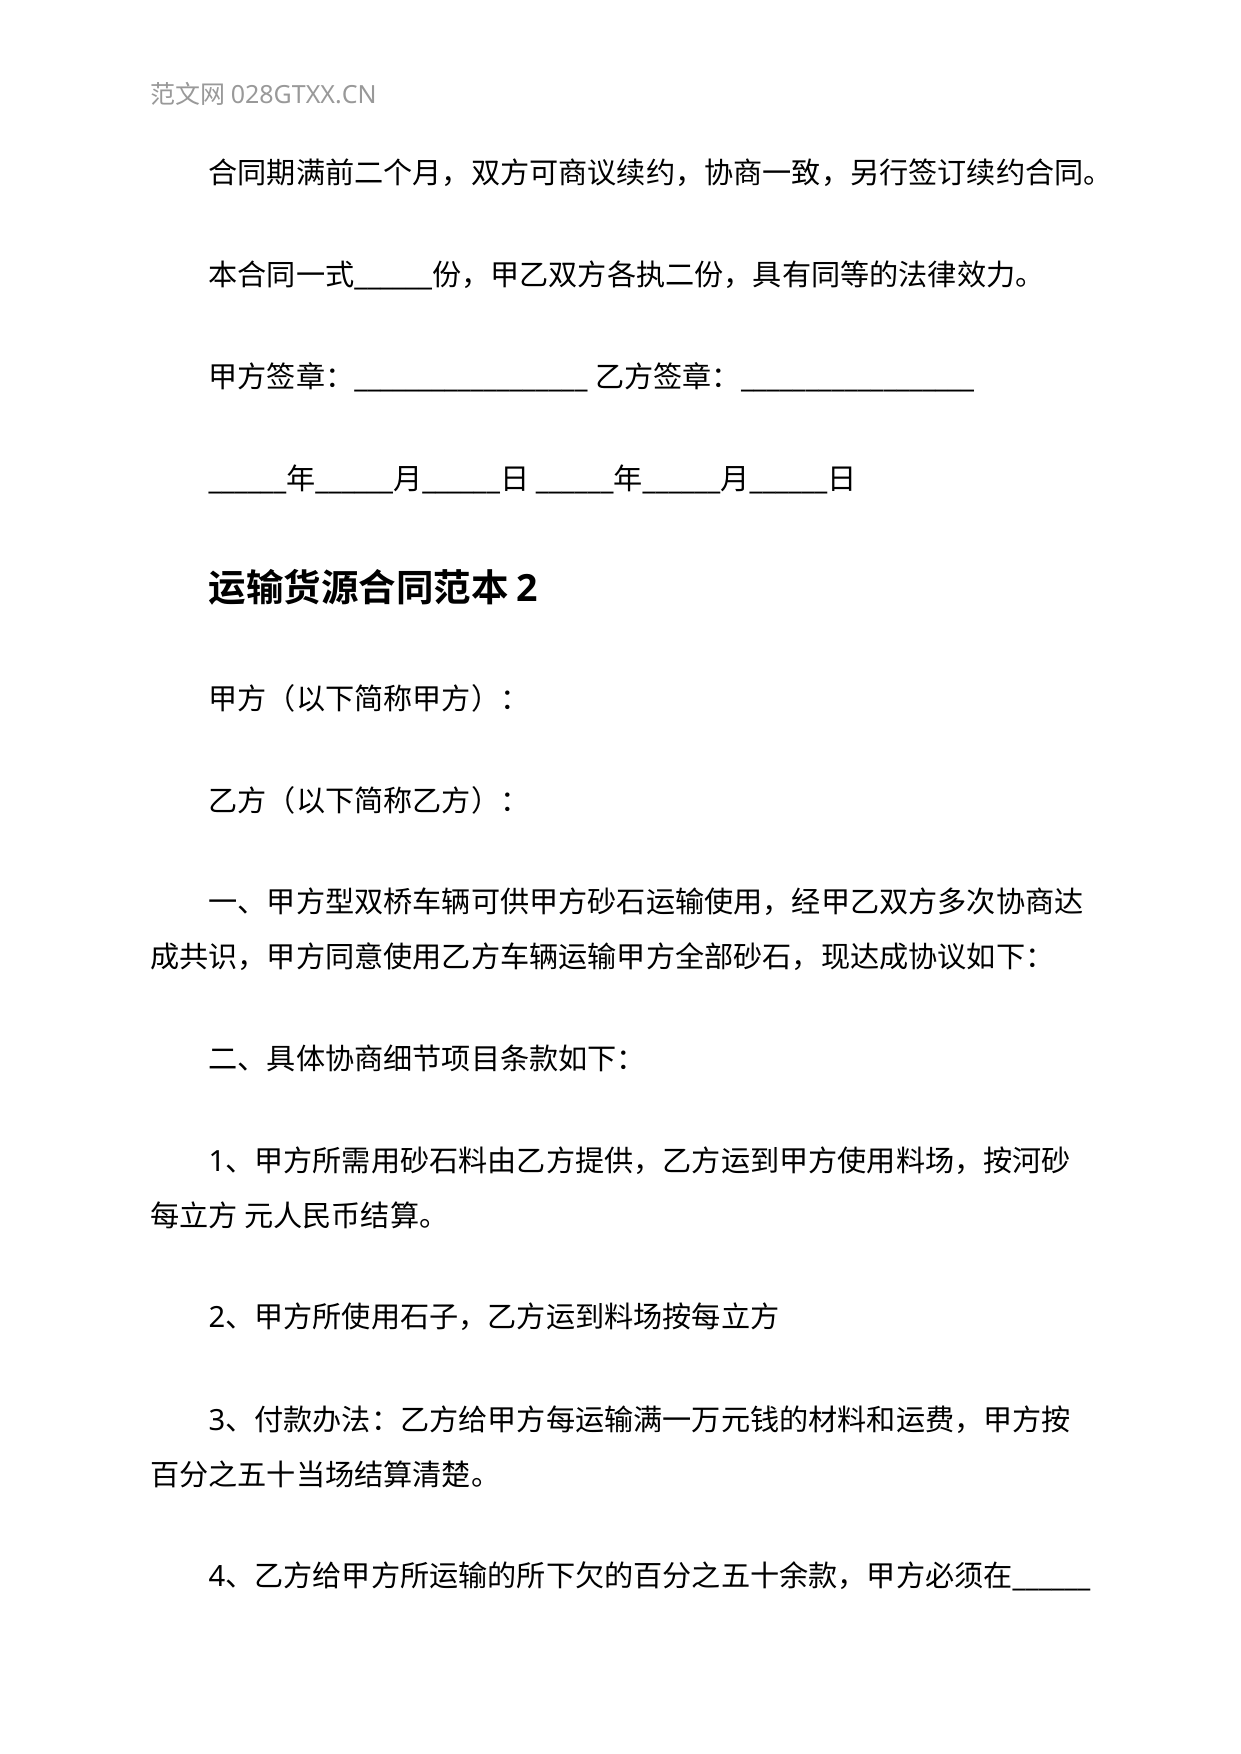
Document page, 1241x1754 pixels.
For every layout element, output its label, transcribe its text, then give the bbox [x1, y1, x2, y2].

text 3、付款办法：乙方给甲方每运输满一万元钱的材料和运费，甲方按百分之五十当场结算清楚。 [150, 1396, 1090, 1493]
text 2、甲方所使用石子，乙方运到料场按每立方 [150, 1294, 1090, 1336]
text 一、甲方型双桥车辆可供甲方砂石运输使用，经甲乙双方多次协商达成共识，甲方同意使用乙方车辆运输甲方全部砂石，现达成协议如下： [150, 879, 1090, 976]
text 甲方（以下简称甲方）： [150, 675, 1090, 718]
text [150, 1553, 1090, 1595]
text 乙方（以下简称乙方）： [150, 777, 1090, 819]
text 甲方签章：__________________ 乙方签章：__________________ [150, 354, 1090, 396]
text ______年______月______日 ______年______月______日 [150, 456, 1090, 498]
text 二、具体协商细节项目条款如下： [150, 1036, 1090, 1078]
text 合同期满前二个月，双方可商议续约，协商一致，另行签订续约合同。 [150, 150, 1090, 192]
text 1、甲方所需用砂石料由乙方提供，乙方运到甲方使用料场，按河砂每立方 元人民币结算。 [150, 1137, 1090, 1234]
text 本合同一式______份，甲乙双方各执二份，具有同等的法律效力。 [150, 252, 1090, 294]
text 运输货源合同范本2 [150, 558, 1090, 612]
